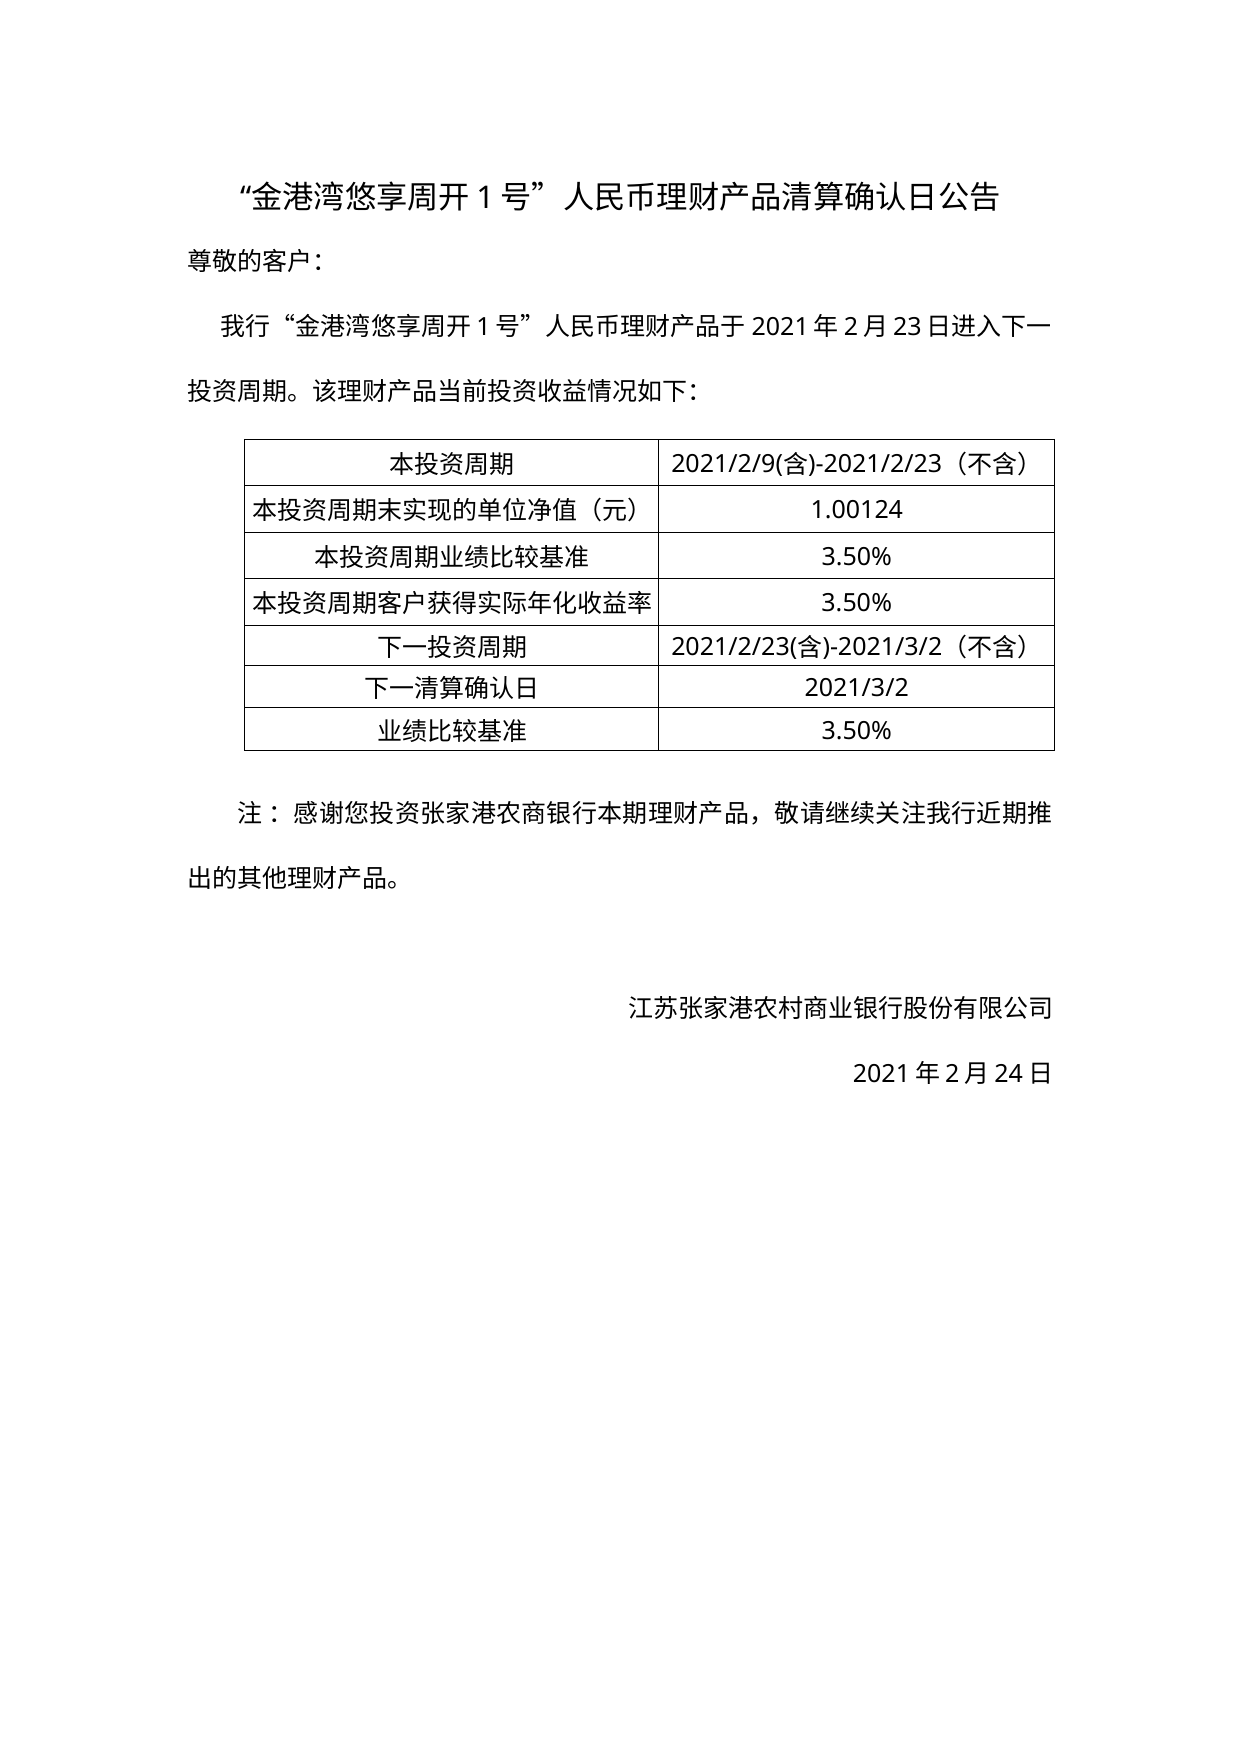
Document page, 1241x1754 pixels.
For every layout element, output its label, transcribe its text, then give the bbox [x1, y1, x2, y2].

text 2021年2月24日 [187, 1039, 1053, 1104]
table_cell 1.00124 [659, 486, 1054, 532]
table_cell 本投资周期末实现的单位净值（元） [245, 486, 658, 532]
table_cell 下一清算确认日 [245, 666, 658, 707]
table_cell 业绩比较基准 [245, 708, 658, 750]
table_cell 本投资周期业绩比较基准 [245, 533, 658, 578]
table_header 2021/2/9(含)-2021/2/23（不含） [659, 440, 1054, 485]
table_cell 3.50% [659, 533, 1054, 578]
table_cell 2021/3/2 [659, 666, 1054, 707]
table_cell 下一投资周期 [245, 626, 658, 665]
table_header 本投资周期 [245, 440, 658, 485]
table_cell 3.50% [659, 708, 1054, 750]
text 注 ：感谢您投资张家港农商银行本期理财产品，敬请继续关注我行近期推出的其他理财产品。 [187, 454, 1053, 909]
text 尊敬的客户： [187, 227, 1053, 292]
text “金港湾悠享周开1号”人民币理财产品清算确认日公告 [187, 162, 1053, 227]
table_cell 3.50% [659, 579, 1054, 625]
text 江苏张家港农村商业银行股份有限公司 [187, 974, 1053, 1039]
table_cell 2021/2/23(含)-2021/3/2（不含） [659, 626, 1054, 665]
table_cell 本投资周期客户获得实际年化收益率 [245, 579, 658, 625]
text 我行“金港湾悠享周开1号”人民币理财产品于2021年2月23日进入下一投资周期。该理财产品当前投资收益情况如下： [187, 292, 1053, 422]
